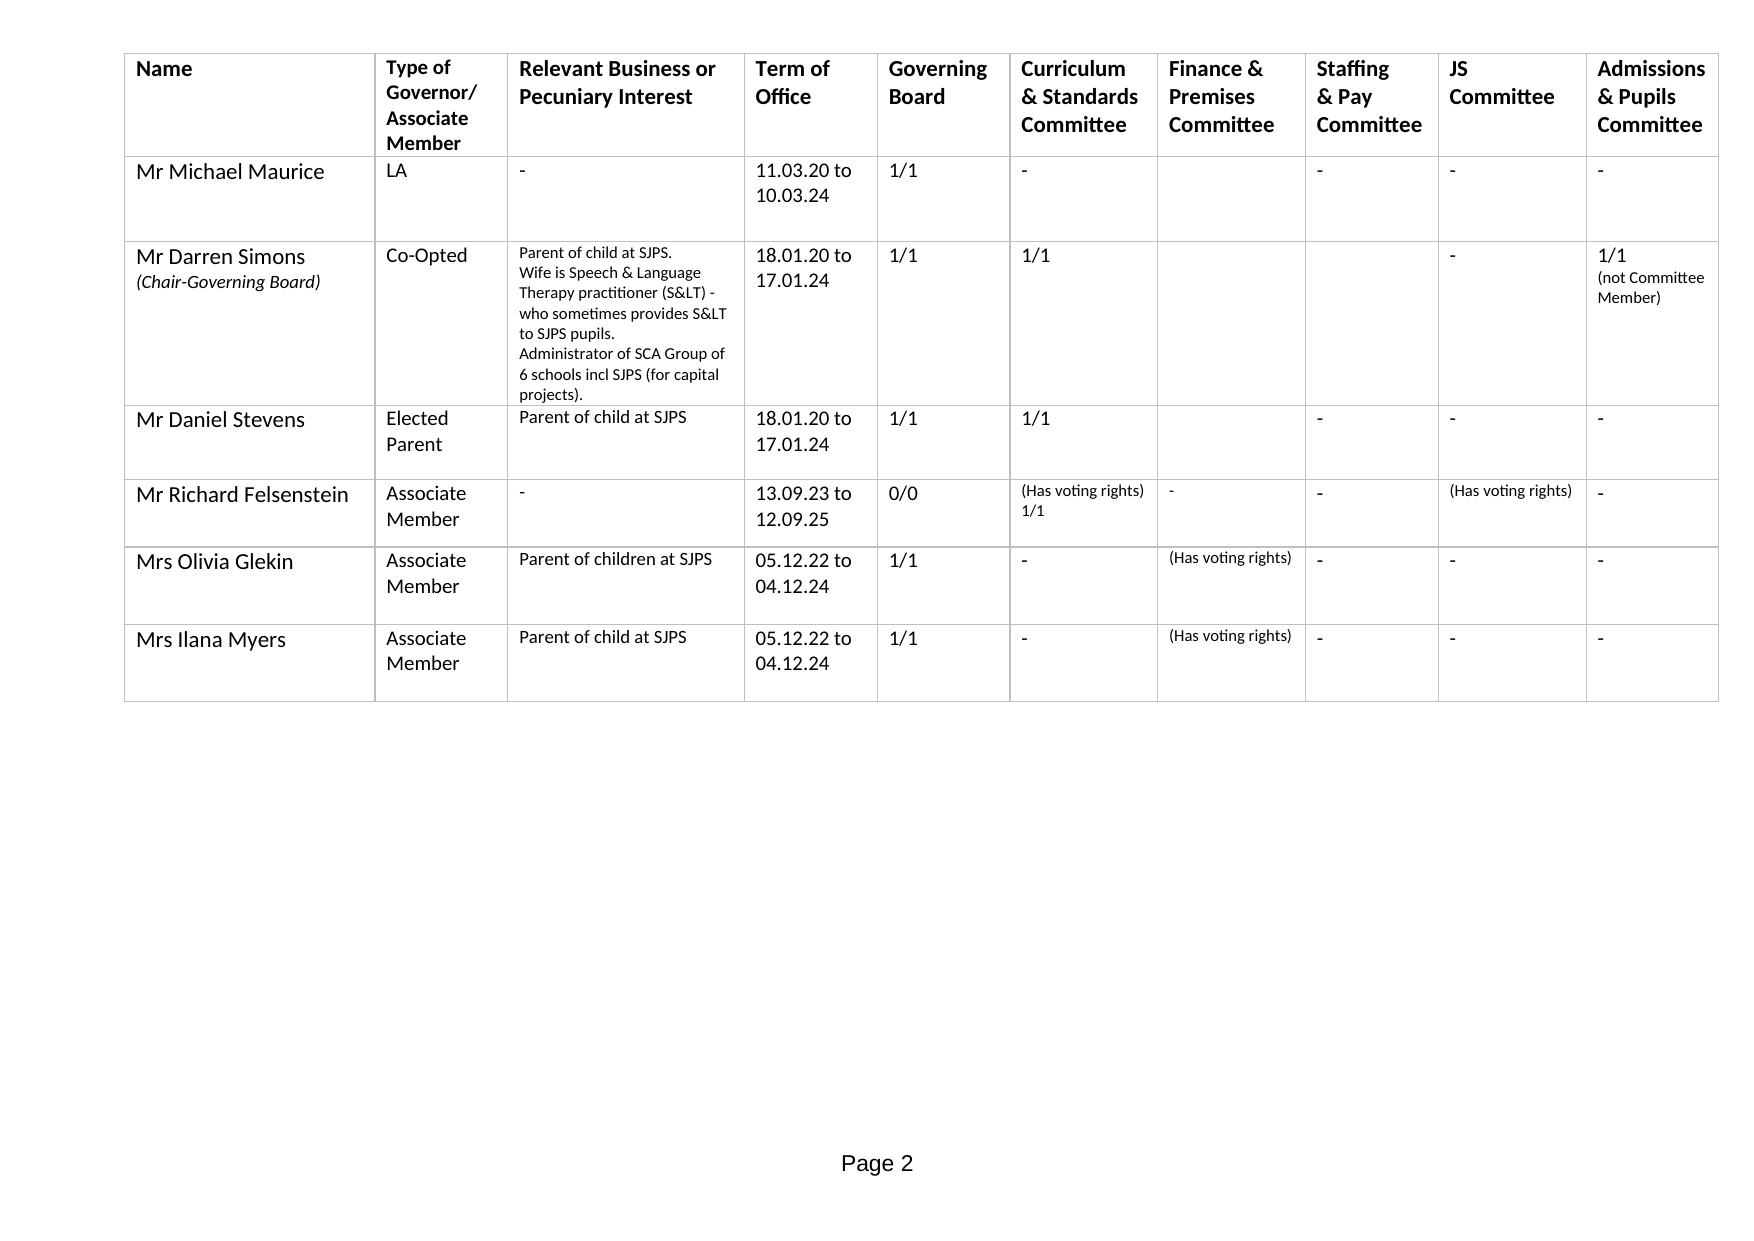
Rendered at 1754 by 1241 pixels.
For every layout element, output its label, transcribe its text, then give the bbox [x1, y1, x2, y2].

table_cell - [508, 157, 744, 241]
table_cell LA [376, 157, 507, 241]
table_cell Name [125, 54, 374, 156]
table_cell Finance & Premises Committee [1158, 54, 1305, 156]
table_cell - [1158, 480, 1305, 546]
table_cell 1/1 [878, 625, 1009, 701]
table_cell Parent of child at SJPS [508, 625, 744, 701]
table_cell (Has voting rights) 1/1 [1011, 480, 1157, 546]
table_cell Mrs Olivia Glekin [125, 548, 374, 624]
table_cell Elected Parent [376, 406, 507, 479]
table_cell [1158, 157, 1305, 241]
table_cell - [1439, 548, 1586, 624]
table_cell - [1439, 406, 1586, 479]
table_cell 18.01.20 to 17.01.24 [745, 406, 877, 479]
table_cell - [1587, 480, 1718, 546]
table_cell - [1306, 625, 1438, 701]
table_cell Co-Opted [376, 242, 507, 404]
table_cell Mrs Ilana Myers [125, 625, 374, 701]
table_cell Parent of child at SJPS. Wife is Speech & Language Therapy practitioner (S&LT) - who sometimes provides S&LT to SJPS pupils. Administrator of SCA Group of 6 schools incl SJPS (for capital projects). [508, 242, 744, 404]
text Page 2 [124, 1150, 1630, 1176]
table_cell 1/1 [1011, 406, 1157, 479]
table_cell Associate Member [376, 625, 507, 701]
table_cell - [1306, 480, 1438, 546]
table_cell - [1306, 406, 1438, 479]
table_cell Mr Daniel Stevens [125, 406, 374, 479]
table_cell - [1587, 625, 1718, 701]
table_cell - [1587, 406, 1718, 479]
table_cell Term of Office [745, 54, 877, 156]
table_cell 18.01.20 to 17.01.24 [745, 242, 877, 404]
table_cell (Has voting rights) [1158, 548, 1305, 624]
table_cell 0/0 [878, 480, 1009, 546]
table_cell - [1439, 157, 1586, 241]
table_cell - [1011, 548, 1157, 624]
table_cell - [508, 480, 744, 546]
table_cell 1/1 [878, 157, 1009, 241]
table_cell - [1439, 242, 1586, 404]
table_cell - [1587, 548, 1718, 624]
table_cell Admissions & Pupils Committee [1587, 54, 1718, 156]
table_cell - [1011, 157, 1157, 241]
table_cell 1/1 (not Committee Member) [1587, 242, 1718, 404]
table_cell Associate Member [376, 548, 507, 624]
table_cell Parent of child at SJPS [508, 406, 744, 479]
table_cell Curriculum & Standards Committee [1011, 54, 1157, 156]
table_cell - [1011, 625, 1157, 701]
table_cell Governing Board [878, 54, 1009, 156]
table_cell [1158, 242, 1305, 404]
table_cell 1/1 [1011, 242, 1157, 404]
table_cell - [1439, 625, 1586, 701]
table_cell [1158, 406, 1305, 479]
table_cell Mr Darren Simons (Chair-Governing Board) [125, 242, 374, 404]
table_cell (Has voting rights) [1439, 480, 1586, 546]
table_cell Mr Richard Felsenstein [125, 480, 374, 546]
table_cell 05.12.22 to 04.12.24 [745, 625, 877, 701]
table_cell Associate Member [376, 480, 507, 546]
table_cell 1/1 [878, 406, 1009, 479]
table_cell Mr Michael Maurice [125, 157, 374, 241]
table_cell 13.09.23 to 12.09.25 [745, 480, 877, 546]
table_cell - [1587, 157, 1718, 241]
table_cell - [1306, 157, 1438, 241]
table_cell Parent of children at SJPS [508, 548, 744, 624]
table_cell 1/1 [878, 548, 1009, 624]
table_cell Staffing & Pay Committee [1306, 54, 1438, 156]
table_cell Relevant Business or Pecuniary Interest [508, 54, 744, 156]
table_cell JS Committee [1439, 54, 1586, 156]
table_cell - [1306, 548, 1438, 624]
table_cell 11.03.20 to 10.03.24 [745, 157, 877, 241]
table_cell [1306, 242, 1438, 404]
table_cell (Has voting rights) [1158, 625, 1305, 701]
table_cell 05.12.22 to 04.12.24 [745, 548, 877, 624]
table_cell Type of Governor/ Associate Member [376, 54, 507, 156]
table_cell 1/1 [878, 242, 1009, 404]
